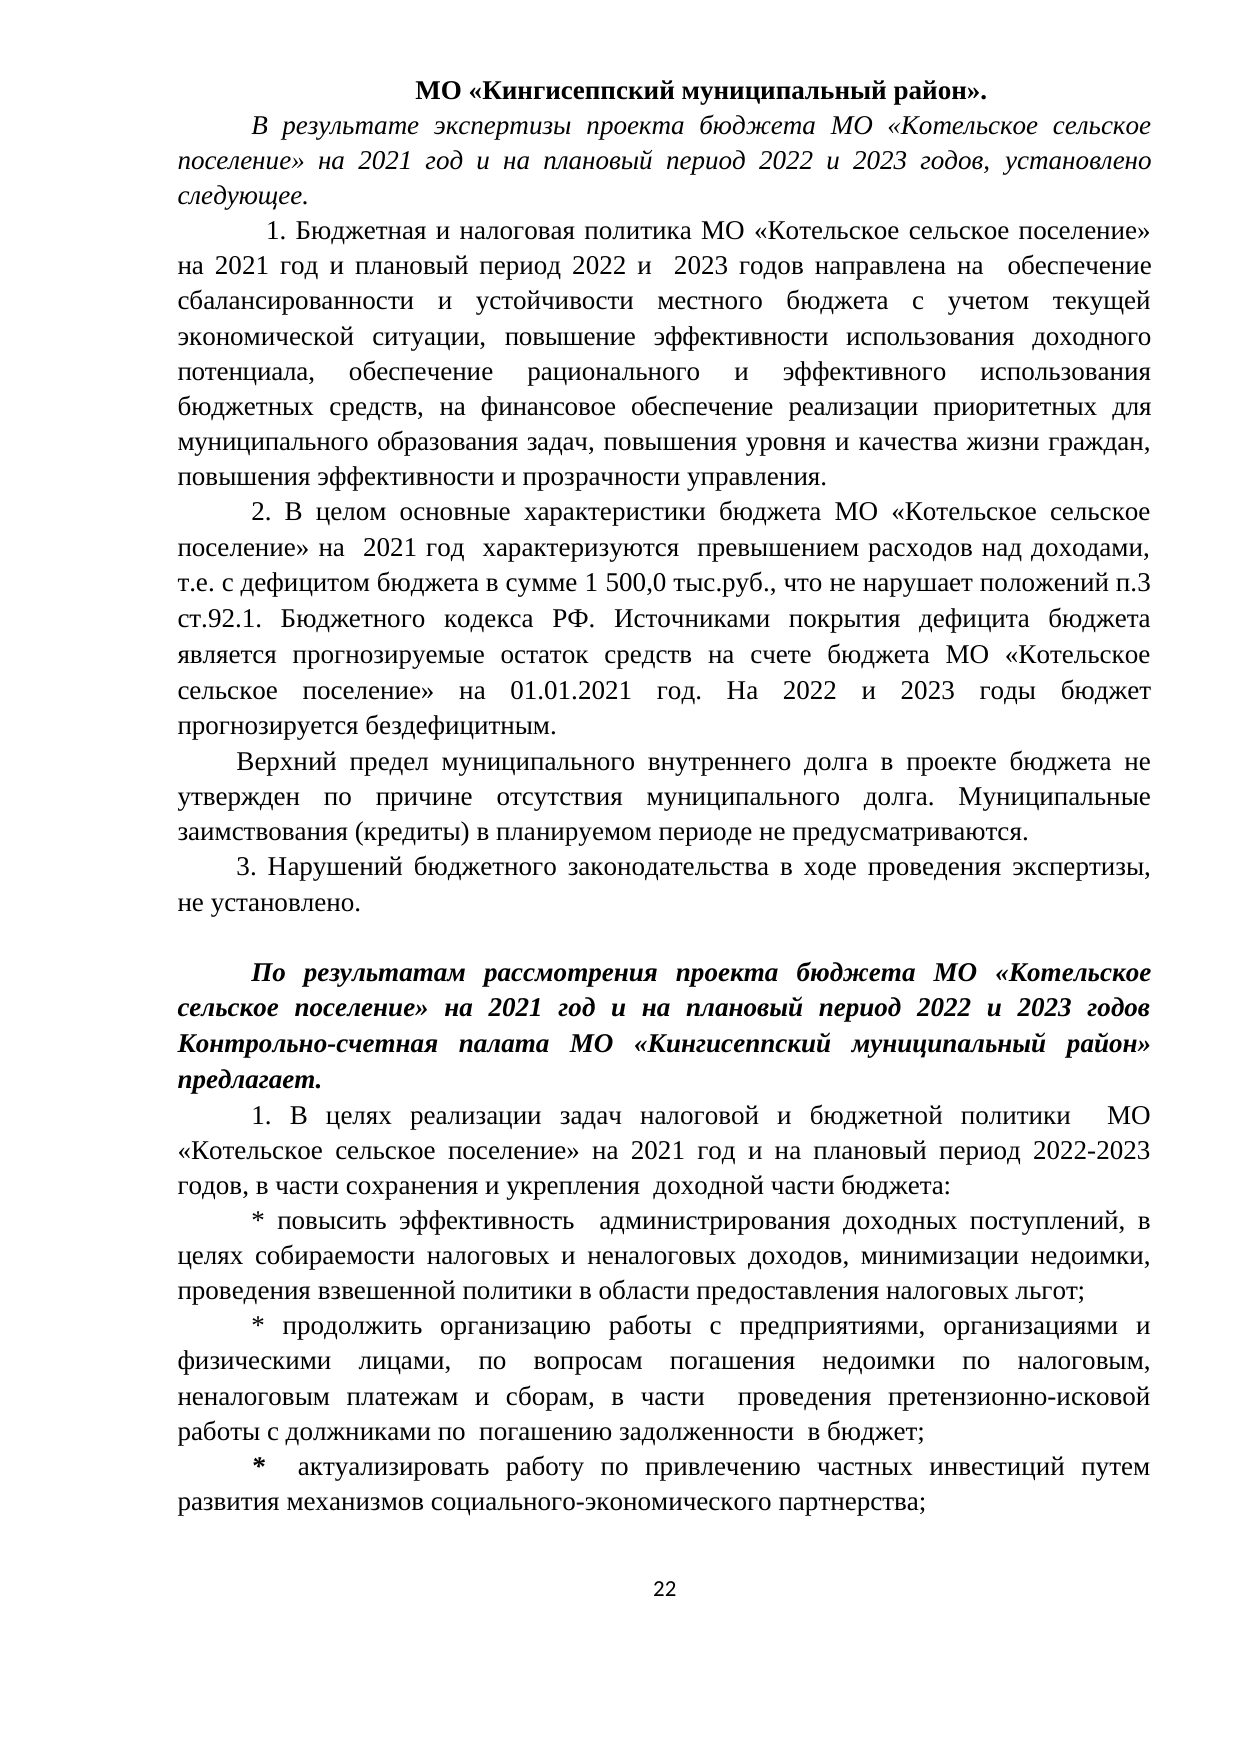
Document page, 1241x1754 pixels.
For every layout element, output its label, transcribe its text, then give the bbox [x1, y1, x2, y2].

text По результатам рассмотрения проекта бюджета МО «Котельское сельское поселение» на 2021 год и на плановый период 2022 и 2023 годов Контрольно-счетная палата МО «Кингисеппский муниципальный район» предлагает. [177, 956, 1152, 1094]
text 1. Бюджетная и налоговая политика МО «Котельское сельское поселение» на 2021 год и плановый период 2022 и 2023 годов направлена на обеспечение сбалансированности и устойчивости местного бюджета с учетом текущей экономической ситуации, повышение эффективности использования доходного потенциала, обеспечение рационального и эффективного использования бюджетных средств, на финансовое обеспечение реализации приоритетных для муниципального образования задач, повышения уровня и качества жизни граждан, повышения эффективности и прозрачности управления. [177, 316, 1152, 491]
text 2. В целом основные характеристики бюджета МО «Котельское сельское поселение» на 2021 год характеризуются превышением расходов над доходами, т.е. с дефицитом бюджета в сумме 1 500,0 тыс.руб., что не нарушает положений п.3 ст.92.1. Бюджетного кодекса РФ. Источниками покрытия дефицита бюджета является прогнозируемые остаток средств на счете бюджета МО «Котельское сельское поселение» на 01.01.2021 год. На 2022 и 2023 годы бюджет прогнозируется бездефицитным. [177, 495, 1152, 741]
list * повысить эффективность администрирования доходных поступлений, в целях собираемости налоговых и неналоговых доходов, минимизации недоимки, проведения взвешенной политики в области предоставления налоговых льгот; [177, 1204, 1152, 1305]
list 1. В целях реализации задач налоговой и бюджетной политики МО «Котельское сельское поселение» на 2021 год и на плановый период 2022-2023 годов, в части сохранения и укрепления доходной части бюджета: [177, 1099, 1152, 1200]
text В результате экспертизы проекта бюджета МО «Котельское сельское поселение» на 2021 год и на плановый период 2022 и 2023 годов, установлено следующее. [177, 109, 1152, 210]
text МО «Кингисеппский муниципальный район». [177, 74, 1152, 105]
list * продолжить организацию работы с предприятиями, организациями и физическими лицами, по вопросам погашения недоимки по налоговым, неналоговым платежам и сборам, в части проведения претензионно-исковой работы с должниками по погашению задолженности в бюджет; [177, 1309, 1152, 1446]
text Верхний предел муниципального внутреннего долга в проекте бюджета не утвержден по причине отсутствия муниципального долга. Муниципальные заимствования (кредиты) в планируемом периоде не предусматриваются. [177, 745, 1152, 847]
text 3. Нарушений бюджетного законодательства в ходе проведения экспертизы, не установлено. [177, 851, 1152, 917]
text 1. Бюджетная и налоговая политика МО «Котельское сельское поселение» на 2021 год и плановый период 2022 и 2023 годов направлена на обеспечение сбалансированности и устойчивости местного бюджета с учетом текущей экономической ситуации, повышение эффективности использования доходного потенциала, обеспечение рационального и эффективного использования бюджетных средств, на финансовое обеспечение реализации приоритетных для муниципального образования задач, повышения уровня и качества жизни граждан, повышения эффективности и прозрачности управления. [177, 214, 1152, 285]
list * актуализировать работу по привлечению частных инвестиций путем развития механизмов социального-экономического партнерства; [177, 1450, 1152, 1516]
